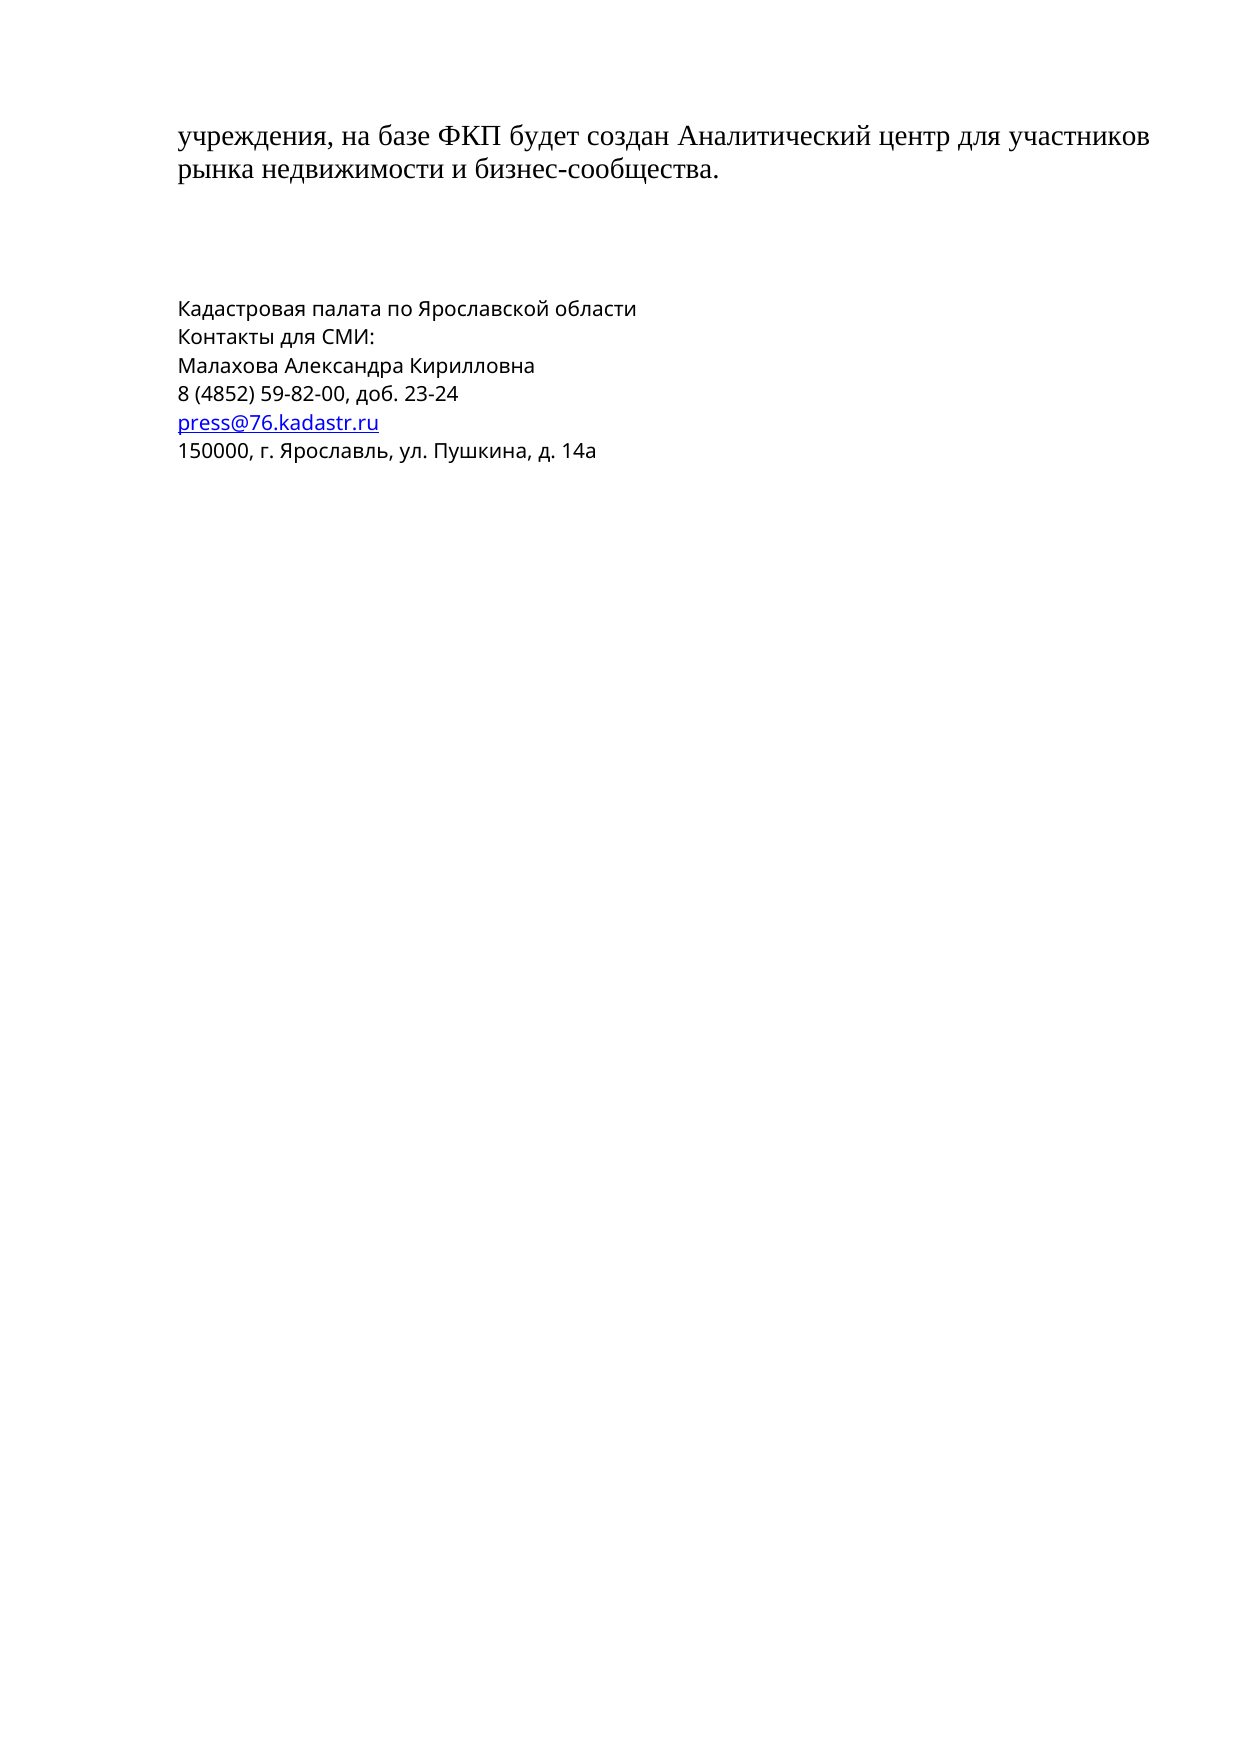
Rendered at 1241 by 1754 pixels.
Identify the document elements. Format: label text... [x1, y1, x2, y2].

text Контакты для СМИ: [177, 322, 1152, 351]
text Кадастровая палата по Ярославской области [177, 294, 1152, 322]
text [177, 118, 1152, 185]
text 150000, г. Ярославль, ул. Пушкина, д. 14а [177, 436, 1152, 464]
text 8 (4852) 59-82-00, доб. 23-24 [177, 379, 1152, 408]
text press@76.kadastr.ru [177, 408, 1152, 436]
text Малахова Александра Кирилловна [177, 351, 1152, 379]
